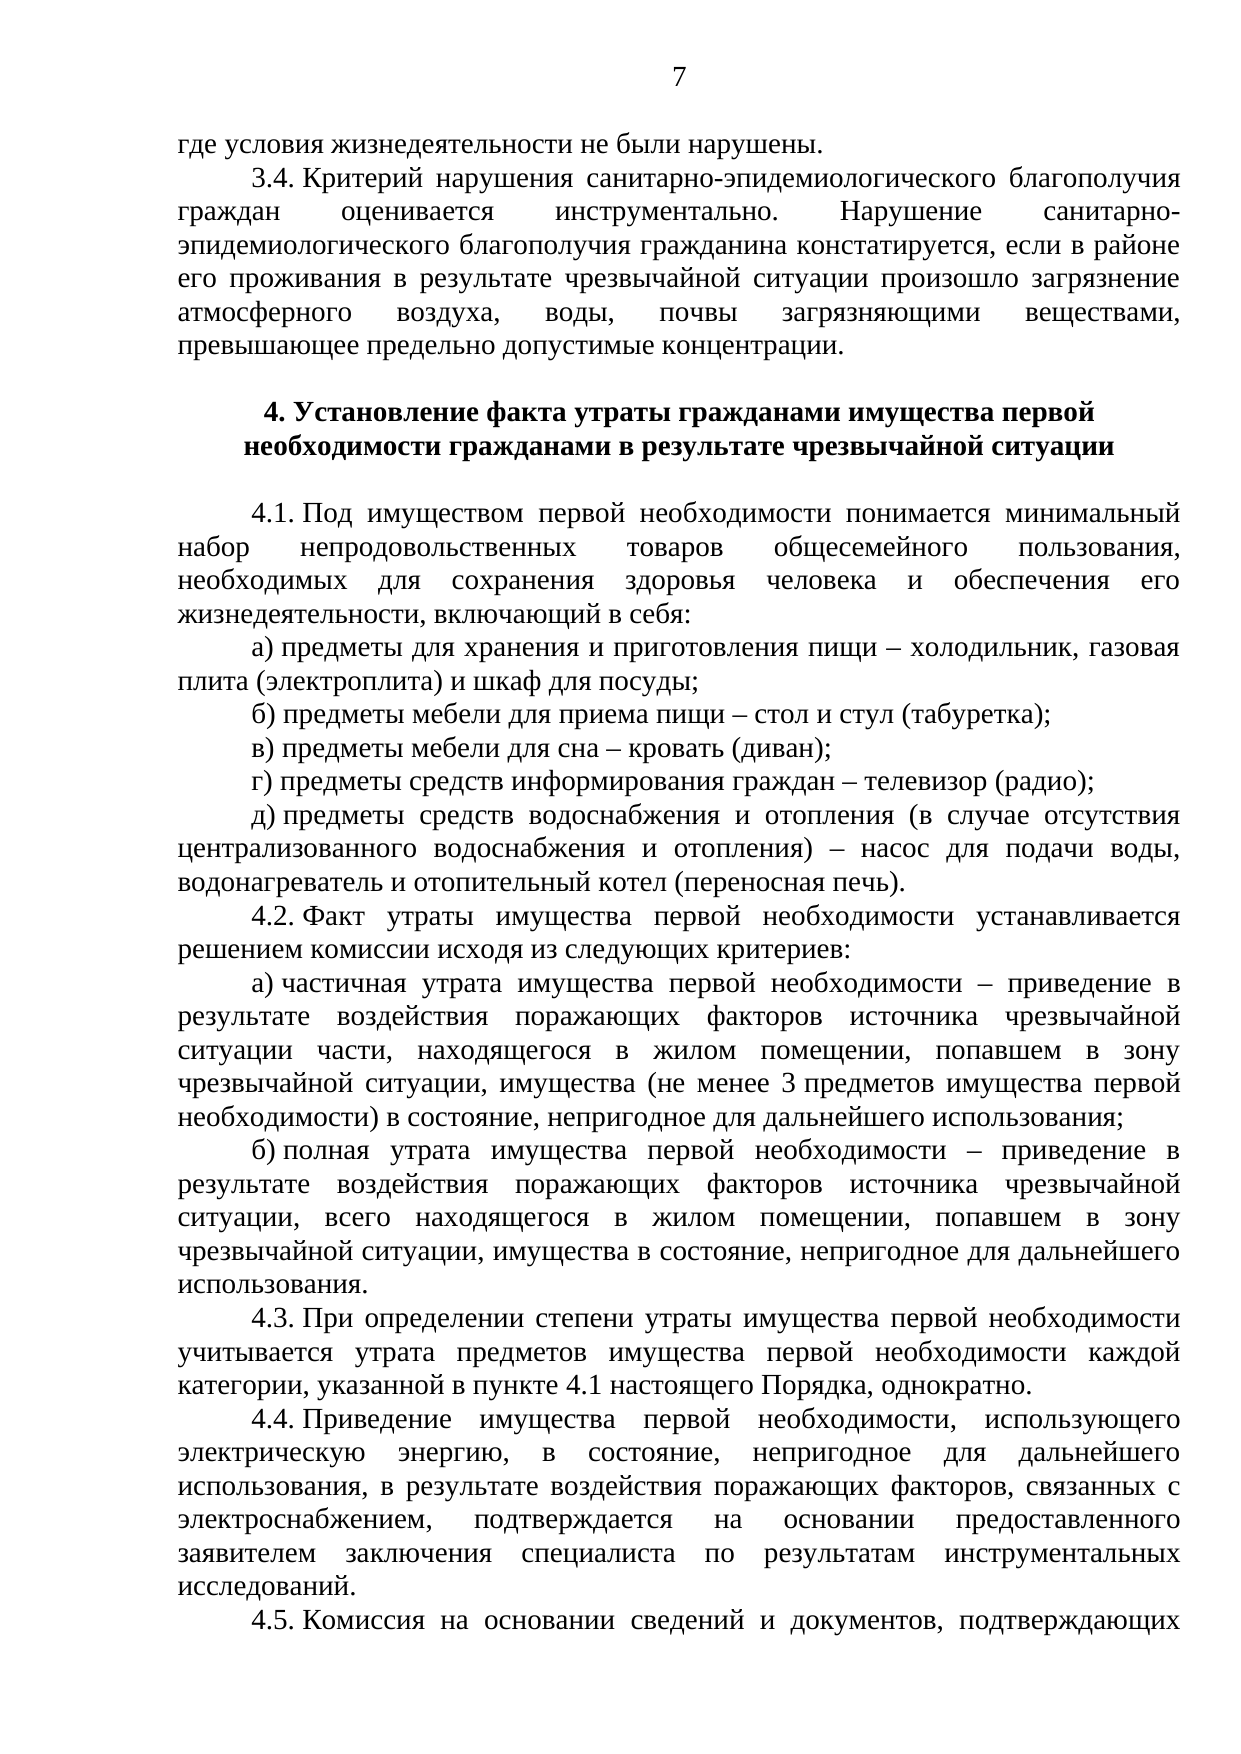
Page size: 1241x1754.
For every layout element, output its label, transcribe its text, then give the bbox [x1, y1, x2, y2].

text 4.3. При определении степени утраты имущества первой необходимости учитывается утрата предметов имущества первой необходимости каждой категории, указанной в пункте 4.1 настоящего Порядка, однократно. [177, 1300, 1181, 1401]
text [177, 126, 1181, 160]
text а) предметы для хранения и приготовления пищи – холодильник, газовая плита (электроплита) и шкаф для посуды; [177, 629, 1181, 696]
text в) предметы мебели для сна – кровать (диван); [177, 730, 1181, 763]
text 4. Установление факта утраты гражданами имущества первой необходимости гражданами в результате чрезвычайной ситуации [177, 394, 1181, 462]
text а) частичная утрата имущества первой необходимости – приведение в результате воздействия поражающих факторов источника чрезвычайной ситуации части, находящегося в жилом помещении, попавшем в зону чрезвычайной ситуации, имущества (не менее 3 предметов имущества первой необходимости) в состояние, непригодное для дальнейшего использования; [177, 965, 1181, 1132]
text 4.2. Факт утраты имущества первой необходимости устанавливается решением комиссии исходя из следующих критериев: [177, 898, 1181, 965]
text г) предметы средств информирования граждан – телевизор (радио); [177, 763, 1181, 797]
text 4.4. Приведение имущества первой необходимости, использующего электрическую энергию, в состояние, непригодное для дальнейшего использования, в результате воздействия поражающих факторов, связанных с электроснабжением, подтверждается на основании предоставленного заявителем заключения специалиста по результатам инструментальных исследований. [177, 1401, 1181, 1602]
text д) предметы средств водоснабжения и отопления (в случае отсутствия централизованного водоснабжения и отопления) – насос для подачи воды, водонагреватель и отопительный котел (переносная печь). [177, 797, 1181, 898]
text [177, 1602, 1181, 1636]
text 3.4. Критерий нарушения санитарно-эпидемиологического благополучия граждан оценивается инструментально. Нарушение санитарно- эпидемиологического благополучия гражданина констатируется, если в районе его проживания в результате чрезвычайной ситуации произошло загрязнение атмосферного воздуха, воды, почвы загрязняющими веществами, превышающее предельно допустимые концентрации. [177, 160, 1181, 361]
text б) полная утрата имущества первой необходимости – приведение в результате воздействия поражающих факторов источника чрезвычайной ситуации, всего находящегося в жилом помещении, попавшем в зону чрезвычайной ситуации, имущества в состояние, непригодное для дальнейшего использования. [177, 1132, 1181, 1300]
text 4.1. Под имуществом первой необходимости понимается минимальный набор непродовольственных товаров общесемейного пользования, необходимых для сохранения здоровья человека и обеспечения его жизнедеятельности, включающий в себя: [177, 495, 1181, 629]
text б) предметы мебели для приема пищи – стол и стул (табуретка); [177, 696, 1181, 730]
